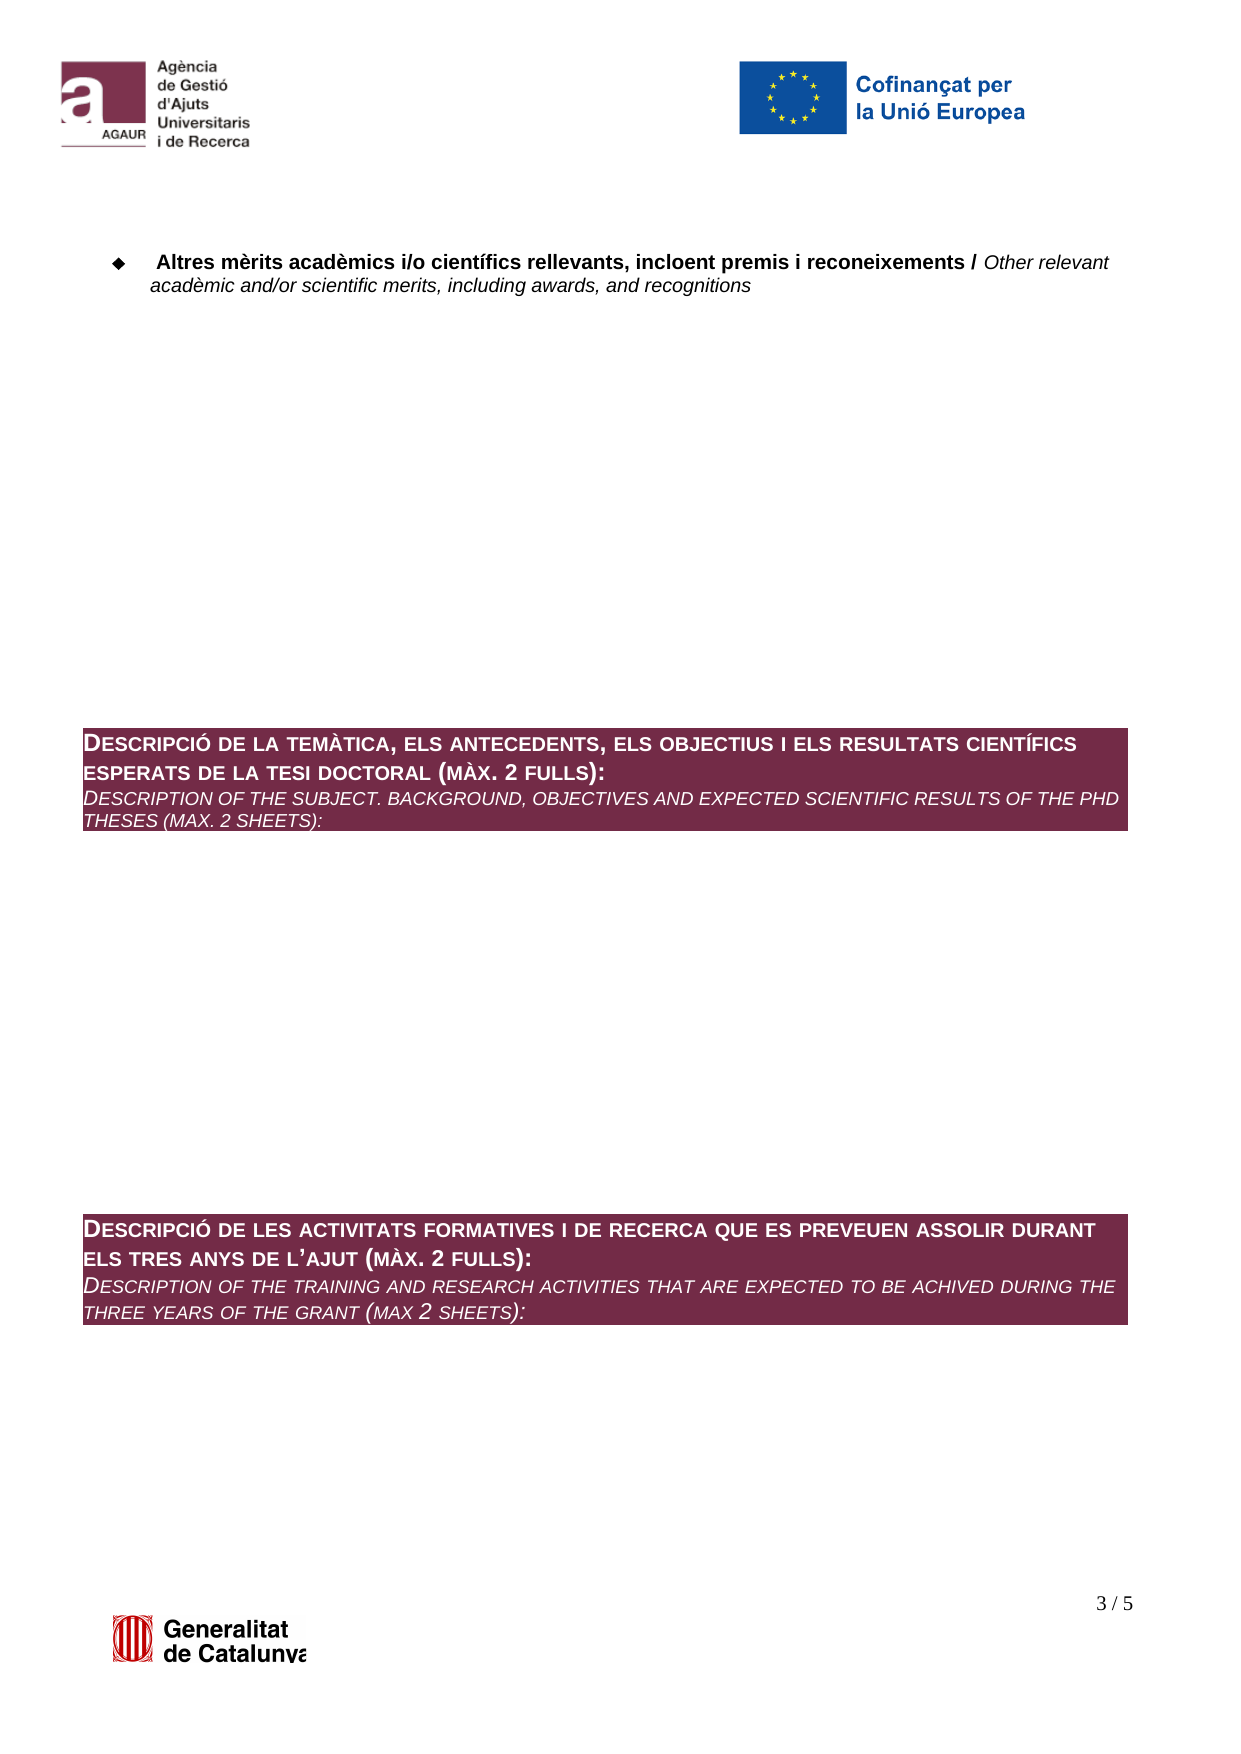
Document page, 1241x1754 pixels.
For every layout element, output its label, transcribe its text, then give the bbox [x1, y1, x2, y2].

picture [736, 58, 1034, 139]
text Description of the training and research activities that are expected to be achived during the three years of the grant (max 2 sheets): [83, 1272, 1128, 1325]
list Altres mèrits acadèmics i/o científics rellevants, incloent premis i reconeixements / Other relevant acadèmic and/or scientific merits, including awards, and recognitions [112, 250, 1128, 297]
text Descripció de la temàtica, els antecedents, els objectius i els resultats científics esperats de la tesi doctoral (màx. 2 fulls): [83, 728, 1128, 786]
picture [112, 1615, 307, 1663]
text DESCRIPTION OF THE SUBJECT. BACKGROUND, OBJECTIVES AND EXPECTED SCIENTIFIC RESULTS OF THE PHD THESES (MAX. 2 SHEETS): [83, 786, 1128, 831]
text Descripció de les activitats formatives i de recerca que es preveuen assolir durant els tres anys de l’ajut (màx. 2 fulls): [83, 1214, 1128, 1272]
picture [53, 50, 259, 154]
